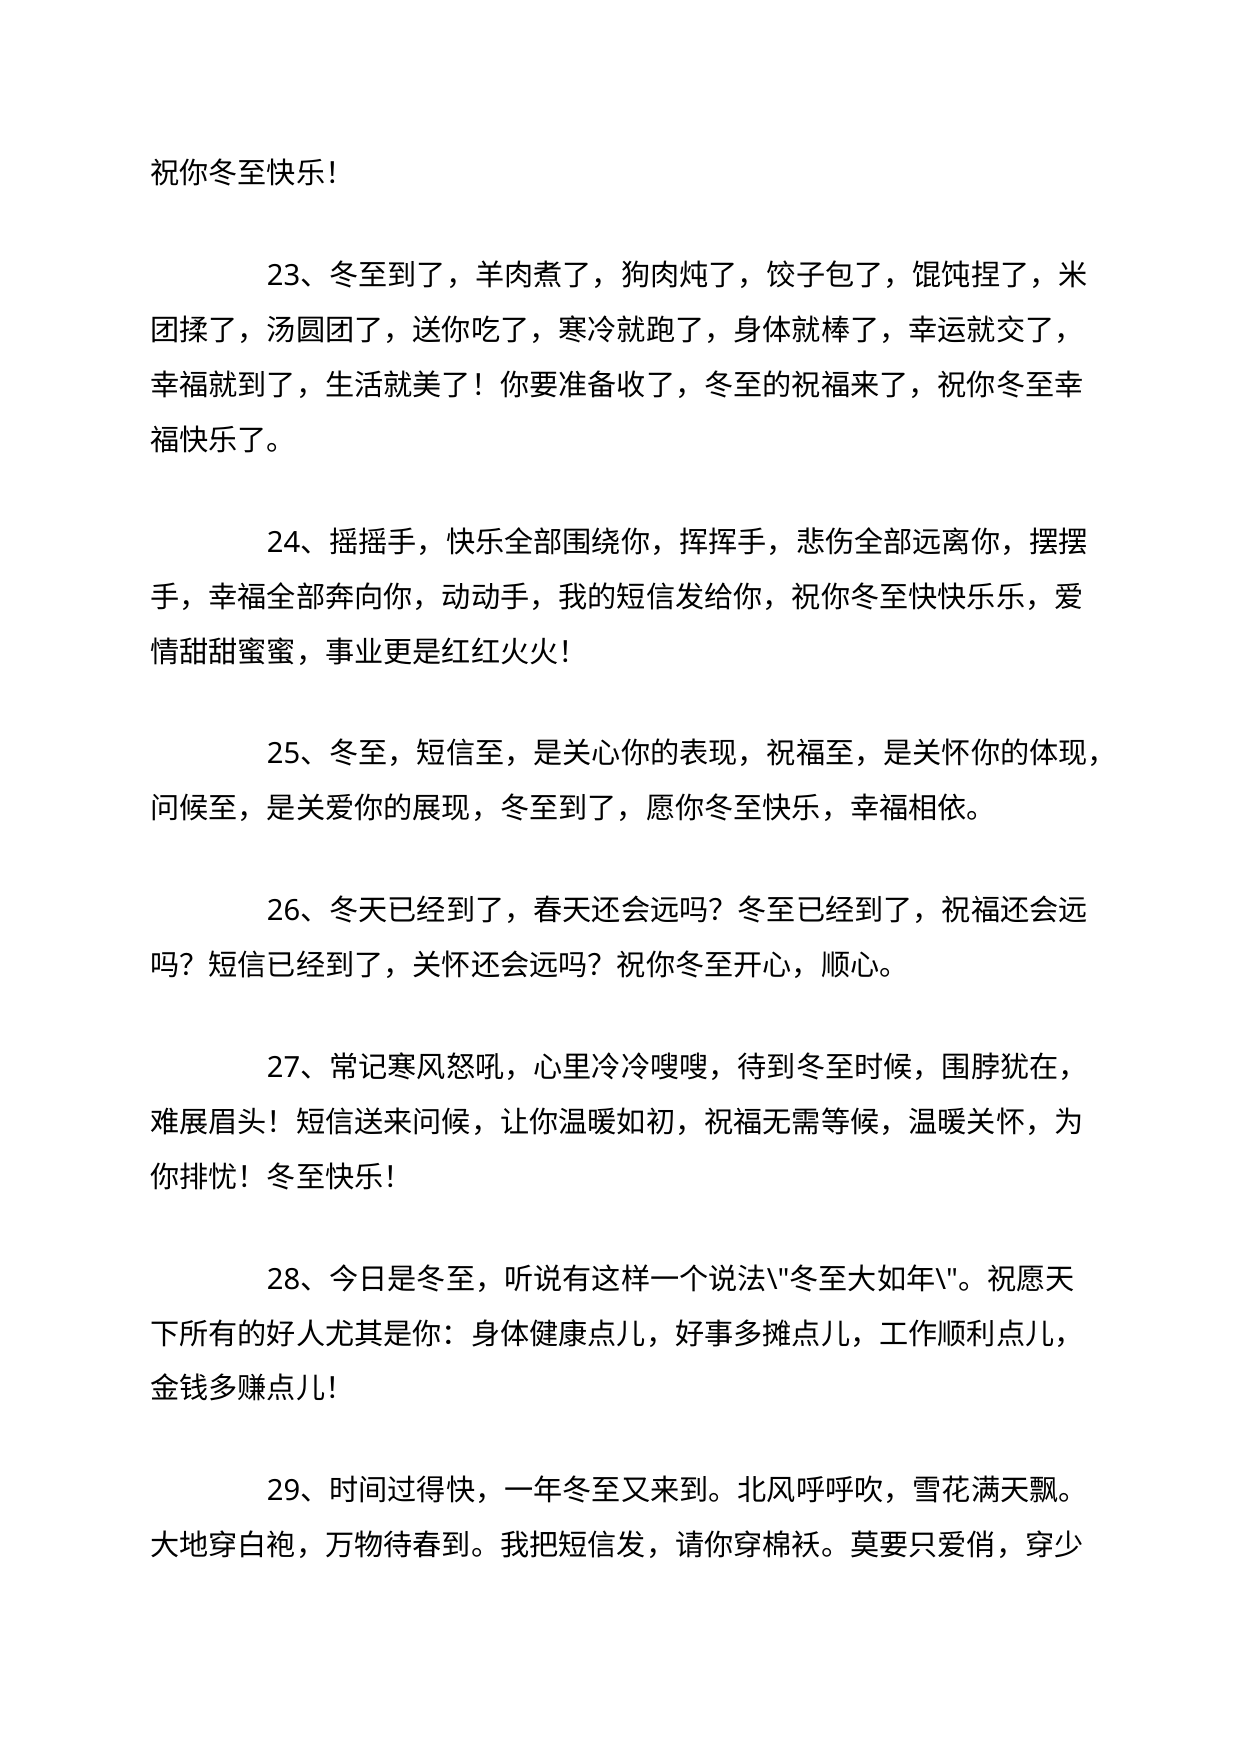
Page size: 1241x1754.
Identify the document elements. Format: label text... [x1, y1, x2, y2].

text 28、今日是冬至，听说有这样一个说法\"冬至大如年\"。祝愿天下所有的好人尤其是你：身体健康点儿，好事多摊点儿，工作顺利点儿，金钱多赚点儿！ [150, 1255, 1090, 1407]
text 27、常记寒风怒吼，心里冷冷嗖嗖，待到冬至时候，围脖犹在，难展眉头！短信送来问候，让你温暖如初，祝福无需等候，温暖关怀，为你排忧！冬至快乐！ [150, 1043, 1090, 1196]
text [150, 150, 1090, 192]
text 23、冬至到了，羊肉煮了，狗肉炖了，饺子包了，馄饨捏了，米团揉了，汤圆团了，送你吃了，寒冷就跑了，身体就棒了，幸运就交了，幸福就到了，生活就美了！你要准备收了，冬至的祝福来了，祝你冬至幸福快乐了。 [150, 252, 1090, 459]
text 26、冬天已经到了，春天还会远吗？冬至已经到了，祝福还会远吗？短信已经到了，关怀还会远吗？祝你冬至开心，顺心。 [150, 887, 1090, 984]
text 25、冬至，短信至，是关心你的表现，祝福至，是关怀你的体现，问候至，是关爱你的展现，冬至到了，愿你冬至快乐，幸福相依。 [150, 730, 1090, 827]
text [150, 1467, 1090, 1564]
text 24、摇摇手，快乐全部围绕你，挥挥手，悲伤全部远离你，摆摆手，幸福全部奔向你，动动手，我的短信发给你，祝你冬至快快乐乐，爱情甜甜蜜蜜，事业更是红红火火！ [150, 518, 1090, 671]
